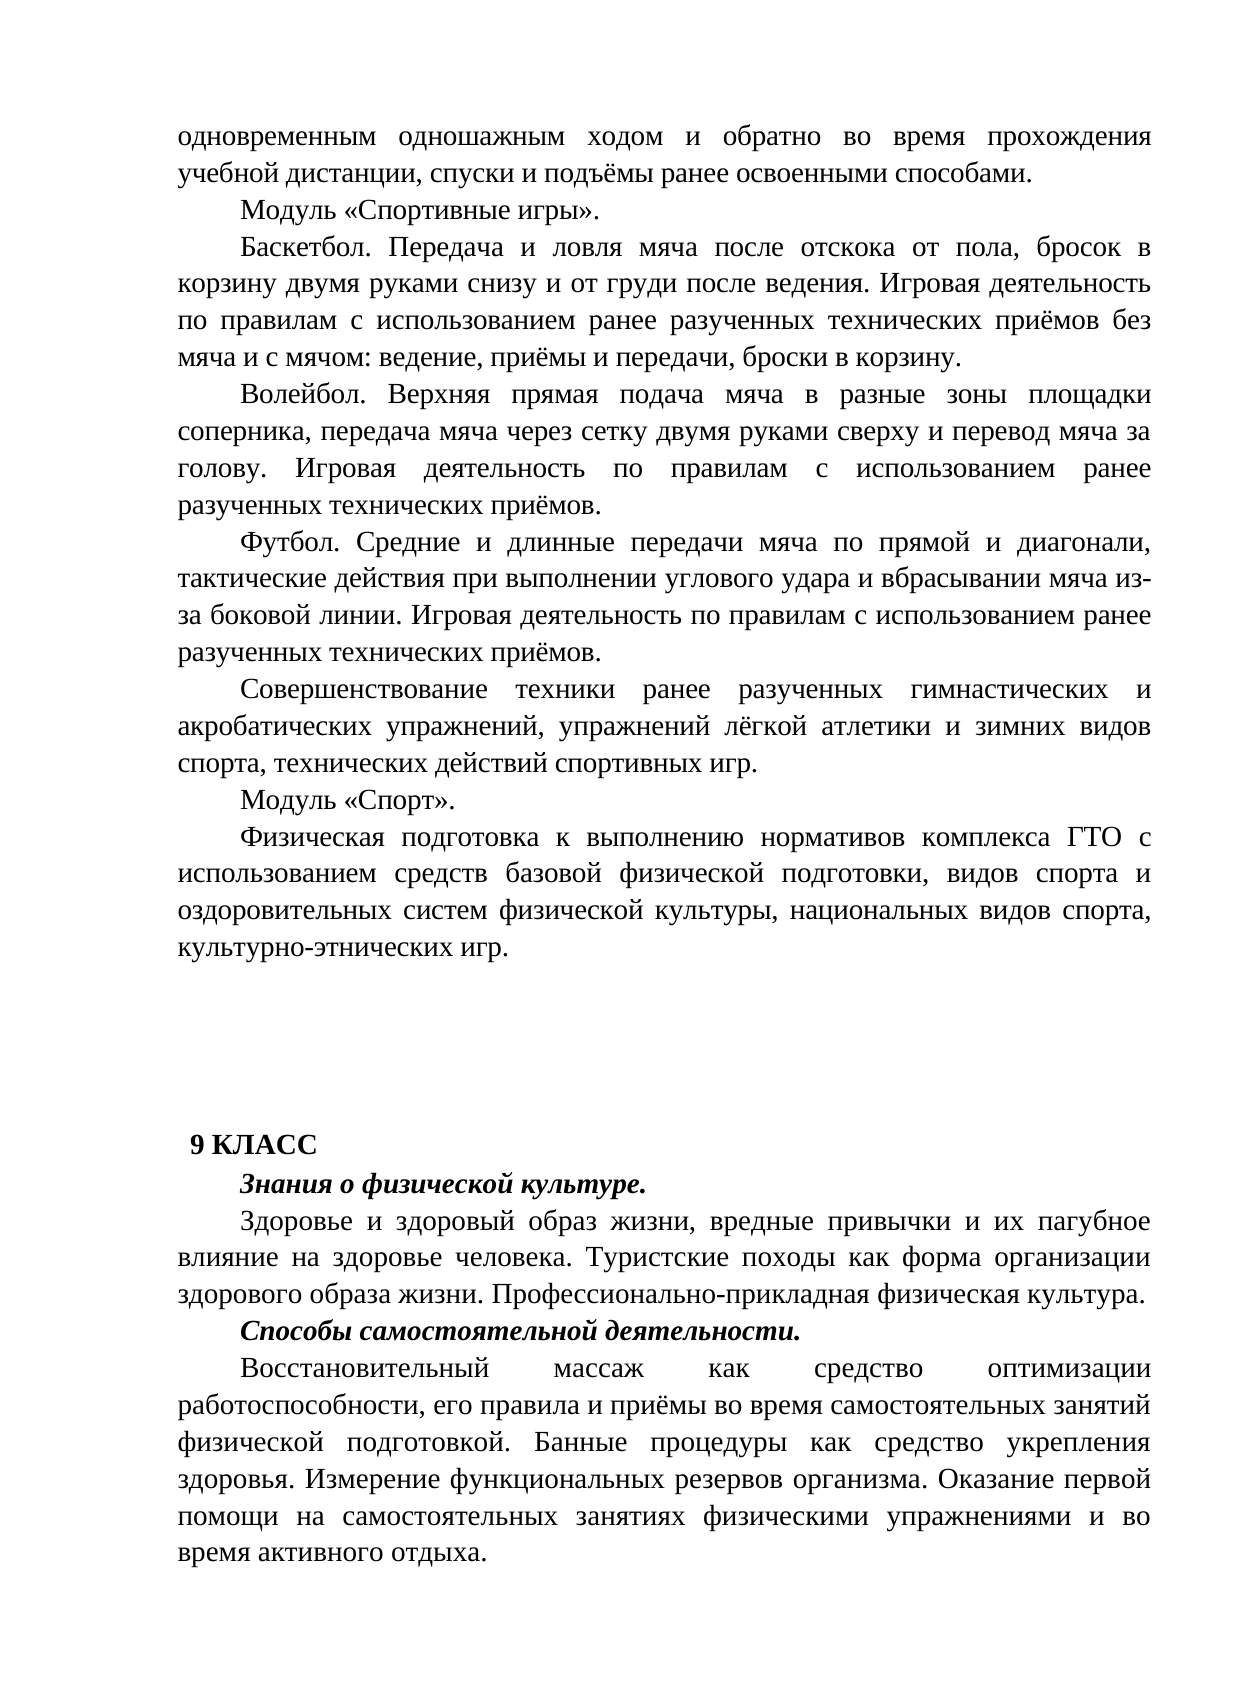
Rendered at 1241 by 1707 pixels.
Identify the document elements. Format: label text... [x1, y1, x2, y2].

text Волейбол. Верхняя прямая подача мяча в разные зоны площадки соперника, передача мяча через сетку двумя руками сверху и перевод мяча за голову. Игровая деятельность по правилам с использованием ранее разученных технических приёмов. [177, 376, 1152, 520]
text Способы самостоятельной деятельности. [177, 1313, 1152, 1347]
text Модуль «Спортивные игры». [177, 192, 1152, 225]
text Футбол. Средние и длинные передачи мяча по прямой и диагонали, тактические действия при выполнении углового удара и вбрасывании мяча из-за боковой линии. Игровая деятельность по правилам с использованием ранее разученных технических приёмов. [177, 524, 1152, 668]
text Здоровье и здоровый образ жизни, вредные привычки и их пагубное влияние на здоровье человека. Туристские походы как форма организации здорового образа жизни. Профессионально-прикладная физическая культура. [177, 1203, 1152, 1310]
text Совершенствование техники ранее разученных гимнастических и акробатических упражнений, упражнений лёгкой атлетики и зимних видов спорта, технических действий спортивных игр. [177, 671, 1152, 778]
text Баскетбол. Передача и ловля мяча после отскока от пола, бросок в корзину двумя руками снизу и от груди после ведения. Игровая деятельность по правилам с использованием ранее разученных технических приёмов без мяча и с мячом: ведение, приёмы и передачи, броски в корзину. [177, 229, 1152, 373]
text Знания о физической культуре. [177, 1166, 1152, 1199]
text Физическая подготовка к выполнению нормативов комплекса ГТО с использованием средств базовой физической подготовки, видов спорта и оздоровительных систем физической культуры, национальных видов спорта, культурно-этнических игр. [177, 819, 1152, 963]
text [177, 118, 1152, 188]
text Модуль «Спорт». [177, 782, 1152, 815]
text Восстановительный массаж как средство оптимизации работоспособности, его правила и приёмы во время самостоятельных занятий физической подготовкой. Банные процедуры как средство укрепления здоровья. Измерение функциональных резервов организма. Оказание первой помощи на самостоятельных занятиях физическими упражнениями и во время активного отдыха. [177, 1350, 1152, 1568]
text 9 КЛАСС [190, 1127, 1152, 1161]
